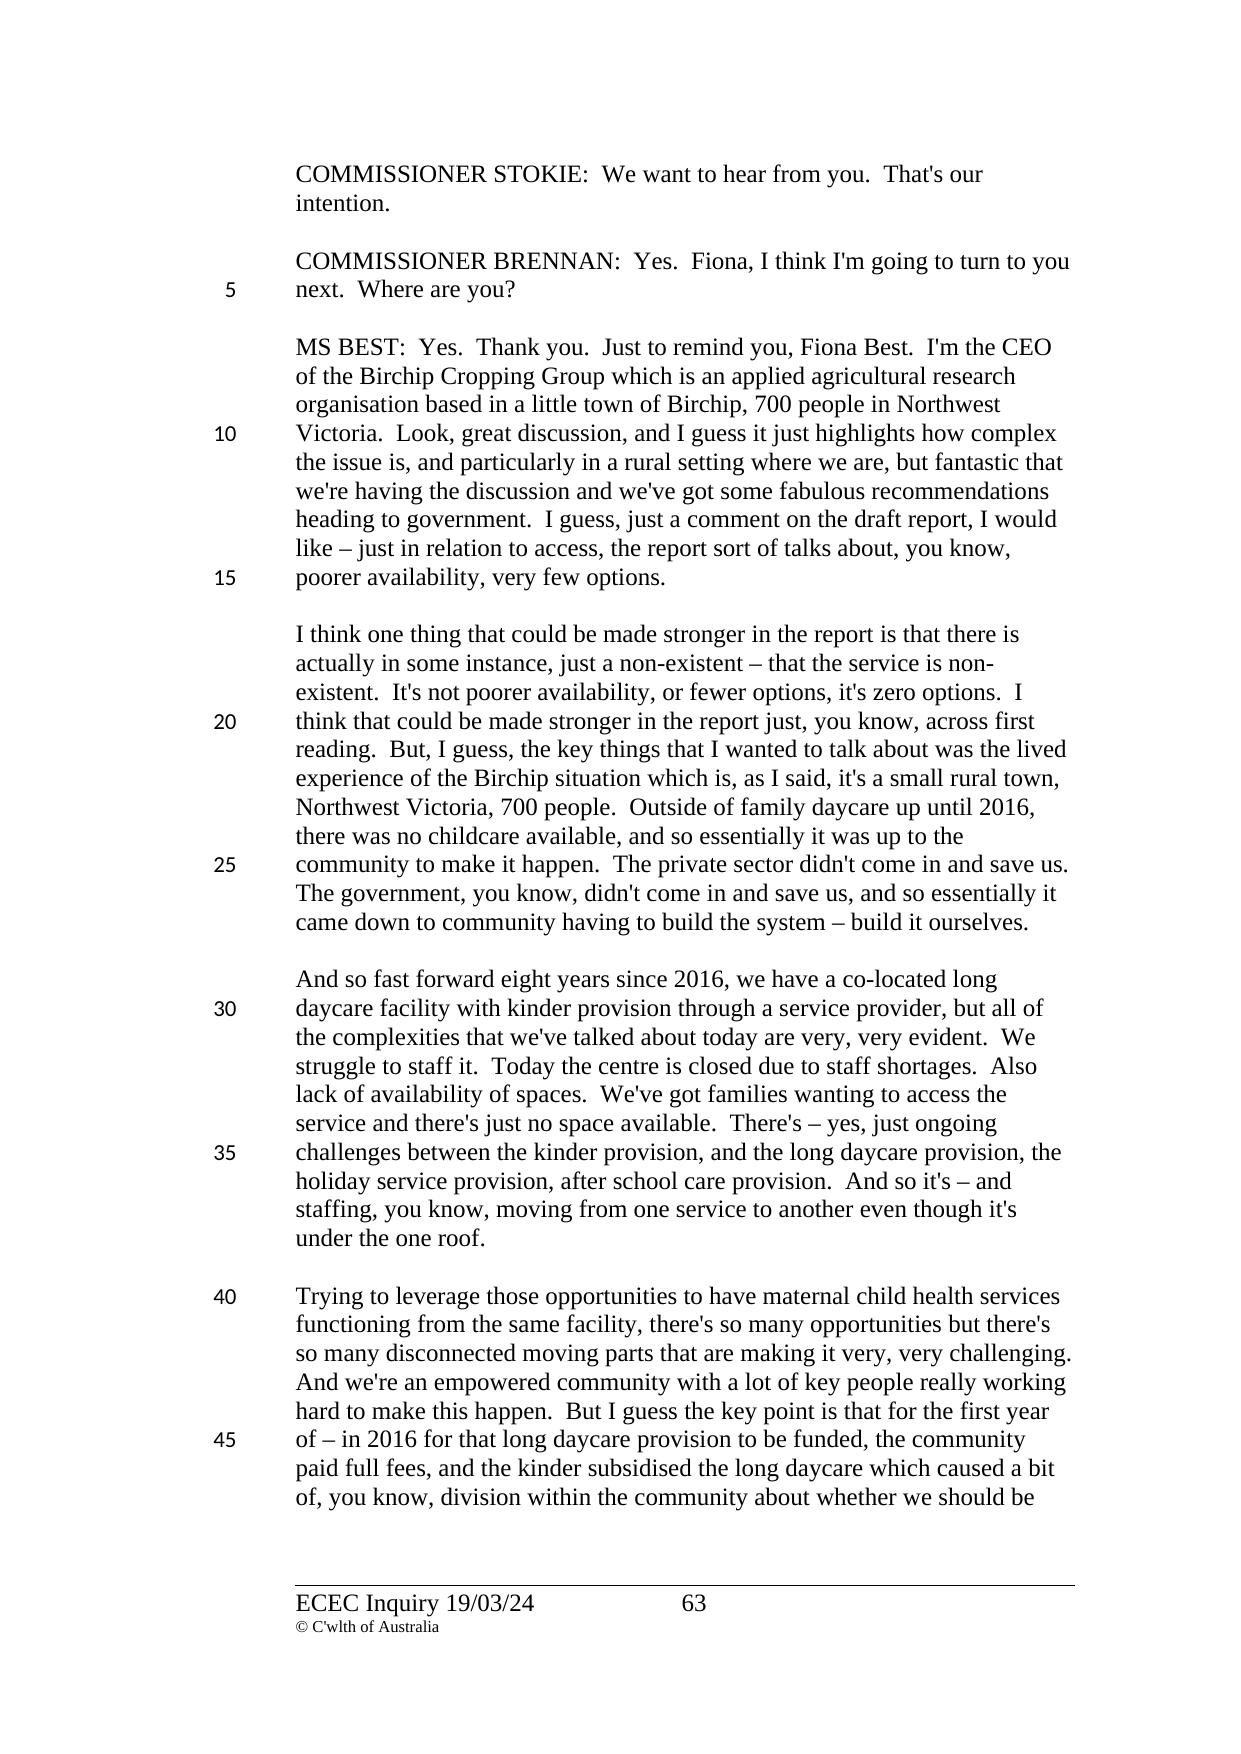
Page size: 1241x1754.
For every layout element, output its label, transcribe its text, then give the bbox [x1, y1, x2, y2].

text MS BEST: Yes. Thank you. Just to remind you, Fiona Best. I'm the CEO of the Birchip Cropping Group which is an applied agricultural research organisation based in a little town of Birchip, 700 people in Northwest Victoria. Look, great discussion, and I guess it just highlights how complex the issue is, and particularly in a rural setting where we are, but fantastic that we're having the discussion and we've got some fabulous recommendations heading to government. I guess, just a comment on the draft report, I would like – just in relation to access, the report sort of talks about, you know, poorer availability, very few options. [295, 332, 1075, 591]
text And so fast forward eight years since 2016, we have a co-located long daycare facility with kinder provision through a service provider, but all of the complexities that we've talked about today are very, very evident. We struggle to staff it. Today the centre is closed due to staff shortages. Also lack of availability of spaces. We've got families wanting to access the service and there's just no space available. There's – yes, just ongoing challenges between the kinder provision, and the long daycare provision, the holiday service provision, after school care provision. And so it's – and staffing, you know, moving from one service to another even though it's under the one roof. [295, 964, 1075, 1252]
text COMMISSIONER STOKIE: We want to hear from you. That's our intention. [295, 159, 1075, 217]
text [295, 1281, 1075, 1511]
text COMMISSIONER BRENNAN: Yes. Fiona, I think I'm going to turn to you next. Where are you? [295, 246, 1075, 303]
text I think one thing that could be made stronger in the report is that there is actually in some instance, just a non-existent – that the service is non-existent. It's not poorer availability, or fewer options, it's zero options. I think that could be made stronger in the report just, you know, across first reading. But, I guess, the key things that I wanted to talk about was the lived experience of the Birchip situation which is, as I said, it's a small rural town, Northwest Victoria, 700 people. Outside of family daycare up until 2016, there was no childcare available, and so essentially it was up to the community to make it happen. The private sector didn't come in and save us. The government, you know, didn't come in and save us, and so essentially it came down to community having to build the system – build it ourselves. [295, 619, 1075, 936]
